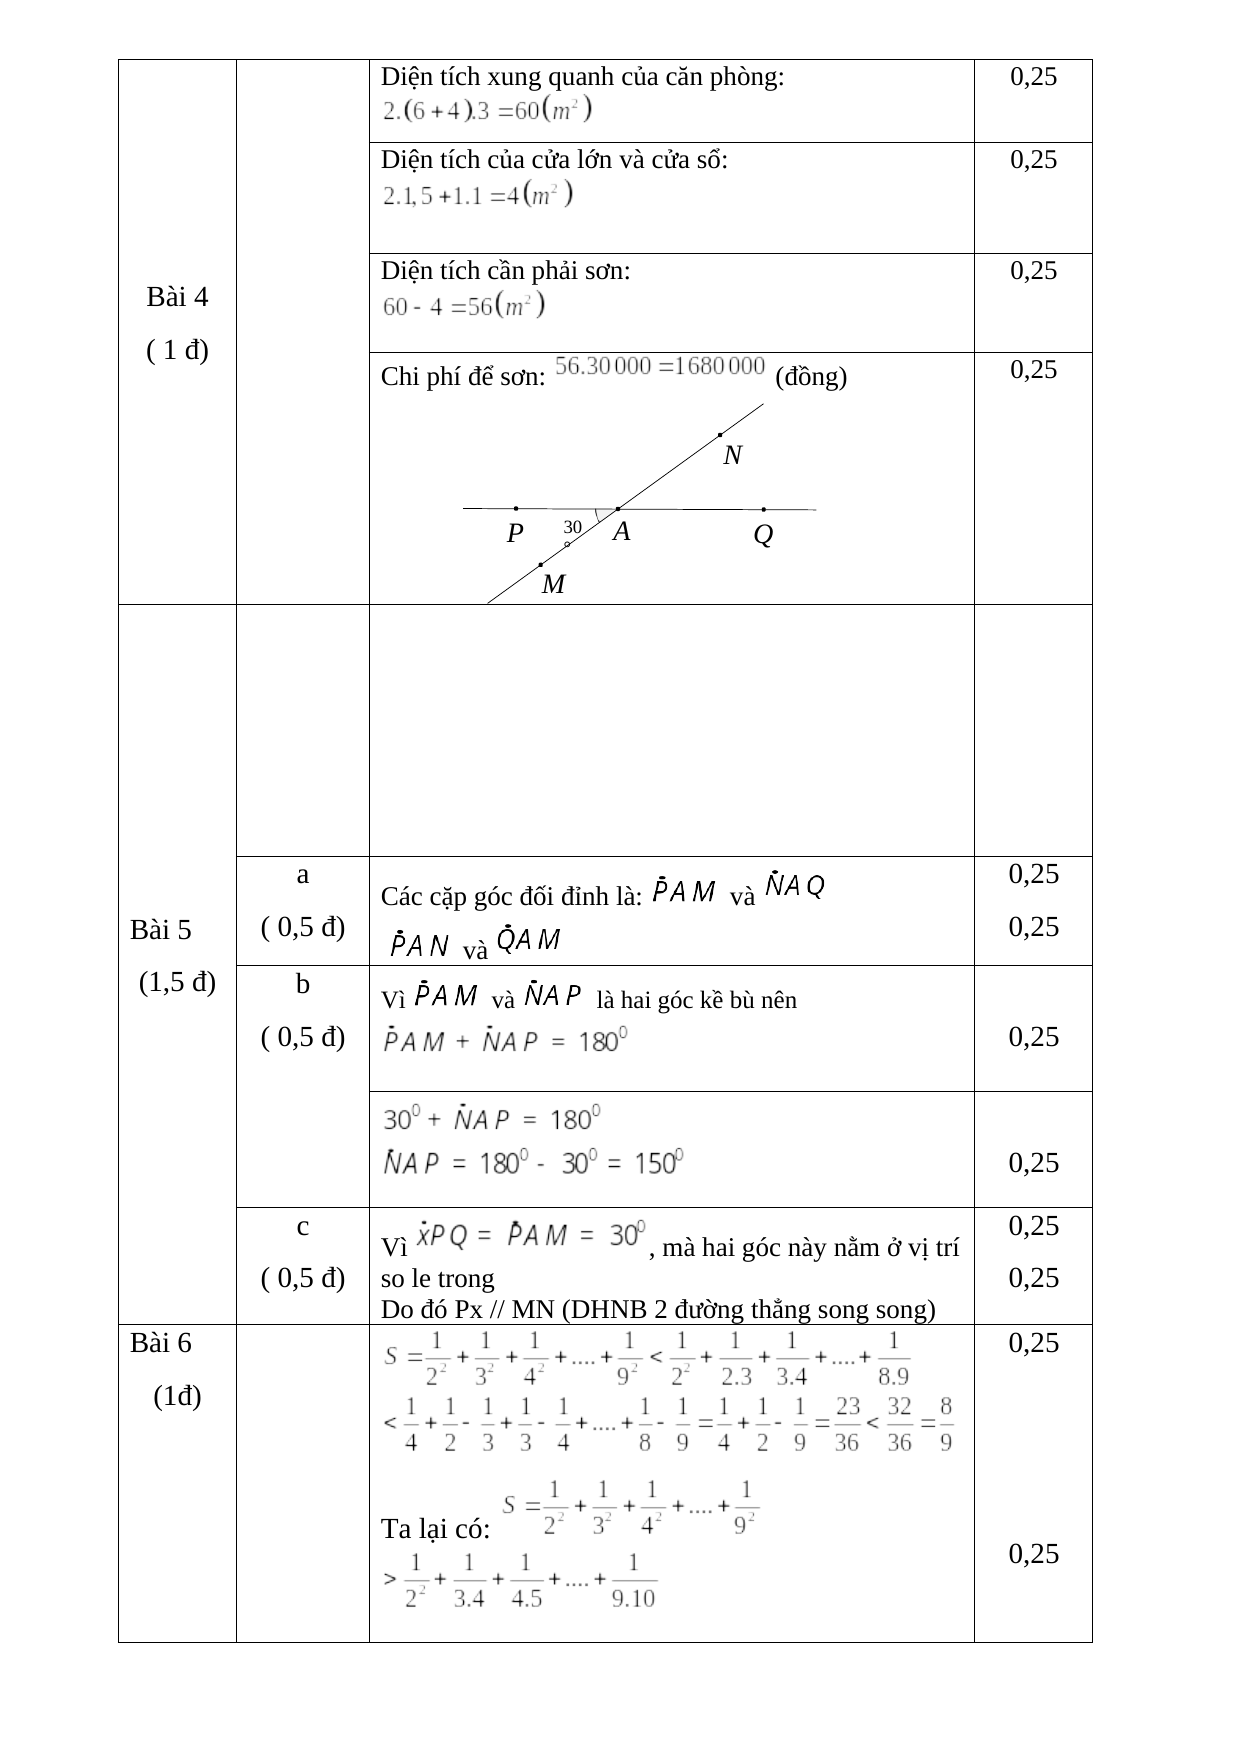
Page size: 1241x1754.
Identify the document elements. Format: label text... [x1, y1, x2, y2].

table_cell [237, 1325, 369, 1642]
table_cell b ( 0,5 đ) [237, 966, 369, 1207]
table_cell Chi phí để sơn: (đồng) [370, 353, 974, 603]
table_cell [237, 605, 369, 856]
table_cell 0,25 0,25 [975, 1208, 1092, 1324]
table_cell 0,25 [975, 254, 1092, 352]
table_cell 0,25 0,25 0,25 0,25 [975, 1325, 1092, 1642]
table_cell 0,25 [975, 143, 1092, 253]
table_cell Vì và là hai góc kề bù nên [370, 966, 974, 1091]
table_cell Diện tích của cửa lớn và cửa sổ: [370, 143, 974, 253]
table_cell 0,25 [975, 353, 1092, 603]
table_cell 0,25 [975, 966, 1092, 1091]
table_cell Diện tích cần phải sơn: [370, 254, 974, 352]
table_cell Ta lại có: . Vậy . [370, 1325, 974, 1642]
table_cell Bài 6 (1đ) [119, 1325, 236, 1642]
table_cell Các cặp góc đối đỉnh là: và và [370, 857, 974, 965]
table_cell Bài 4 ( 1 đ) [119, 60, 236, 603]
table_cell [370, 605, 974, 856]
table_cell 0,25 [975, 1092, 1092, 1207]
table_cell a ( 0,5 đ) [237, 857, 369, 965]
picture [595, 510, 614, 523]
table_cell 0,25 0,25 [975, 857, 1092, 965]
table_cell Bài 5 (1,5 đ) [119, 605, 236, 1324]
table_cell [370, 1092, 974, 1207]
table_cell Vì , mà hai góc này nằm ở vị trí so le trong Do đó Px // MN (DHNB 2 đường thẳng song song) [370, 1208, 974, 1324]
table_cell c ( 0,5 đ) [237, 1208, 369, 1324]
table_cell [237, 60, 369, 603]
picture [601, 512, 618, 523]
table_cell 0,25 [975, 60, 1092, 142]
table_cell Diện tích xung quanh của căn phòng: [370, 60, 974, 142]
table_cell [975, 605, 1092, 856]
